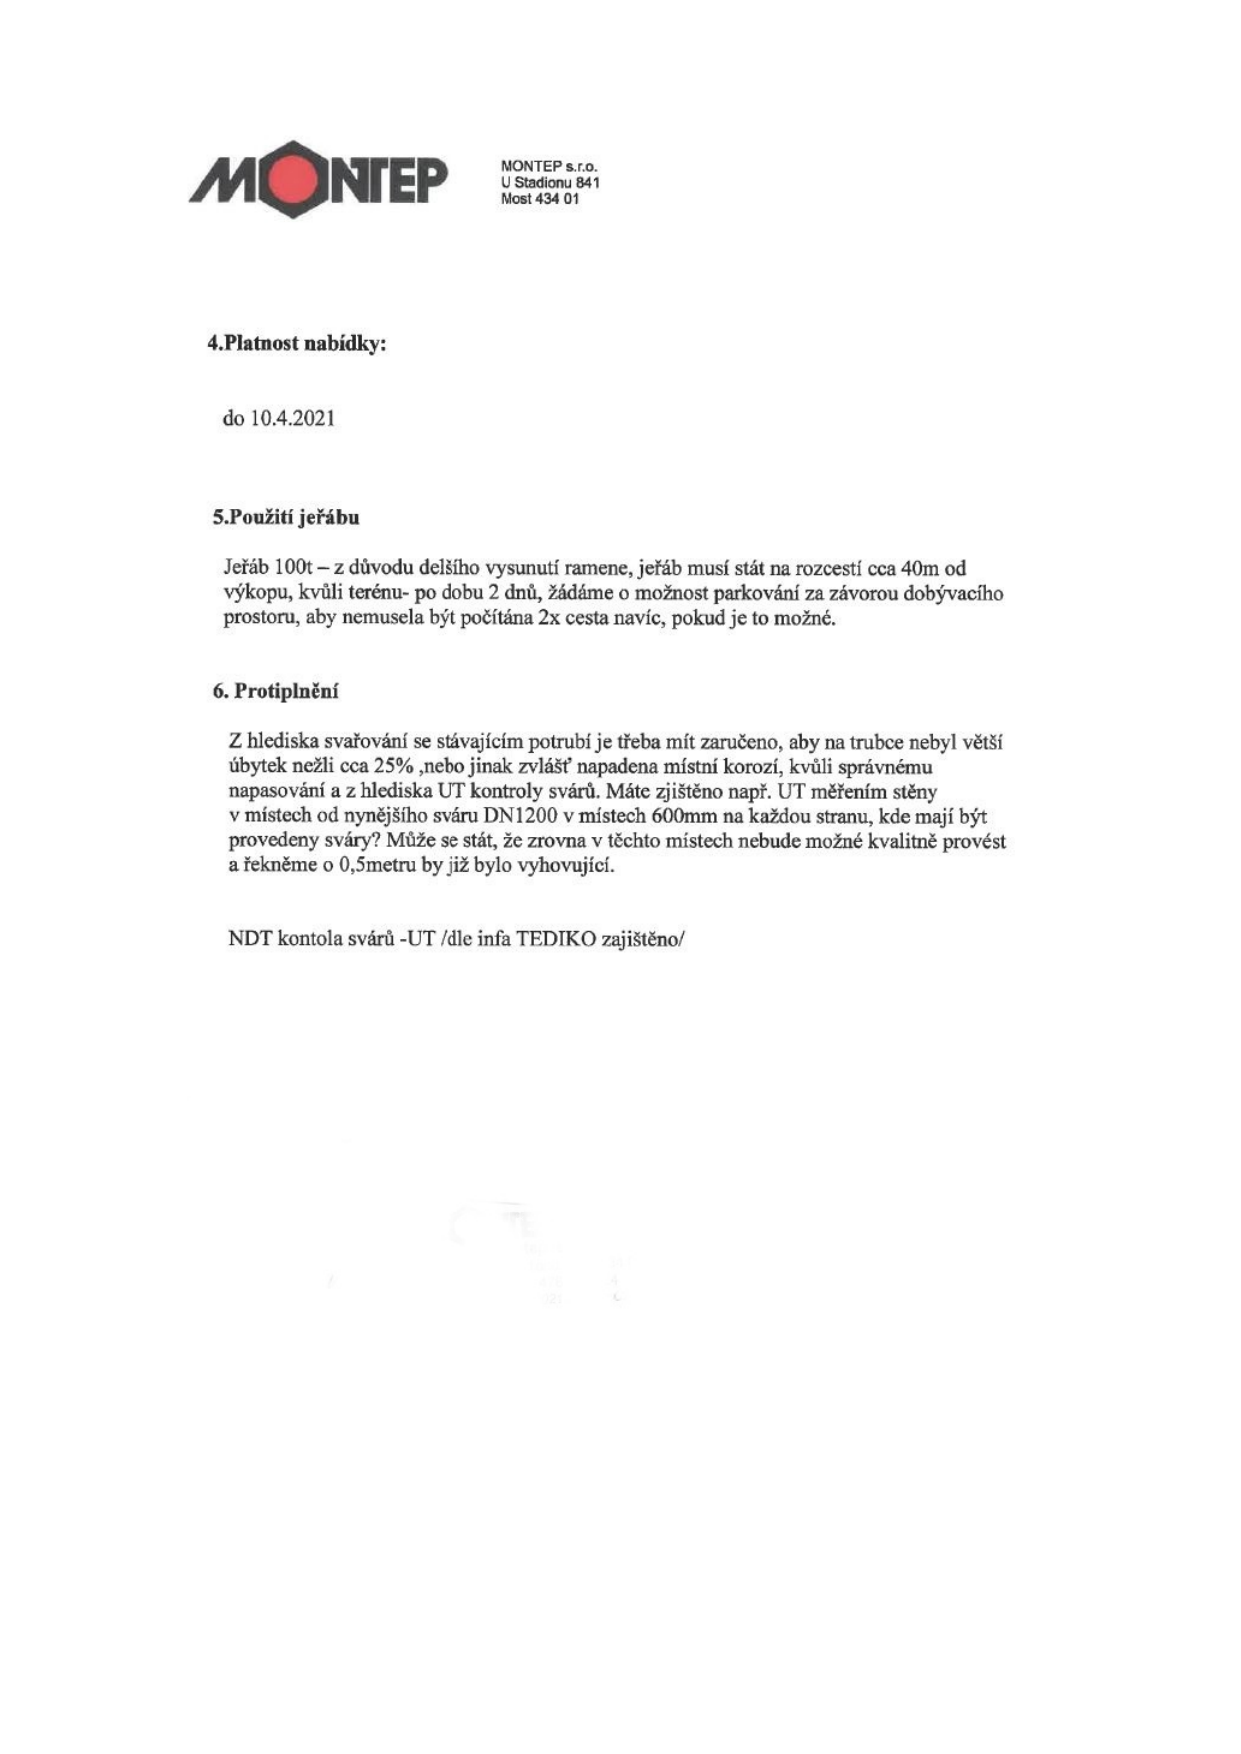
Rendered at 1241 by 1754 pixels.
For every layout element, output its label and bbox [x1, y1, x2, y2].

picture [130, 126, 1110, 1540]
